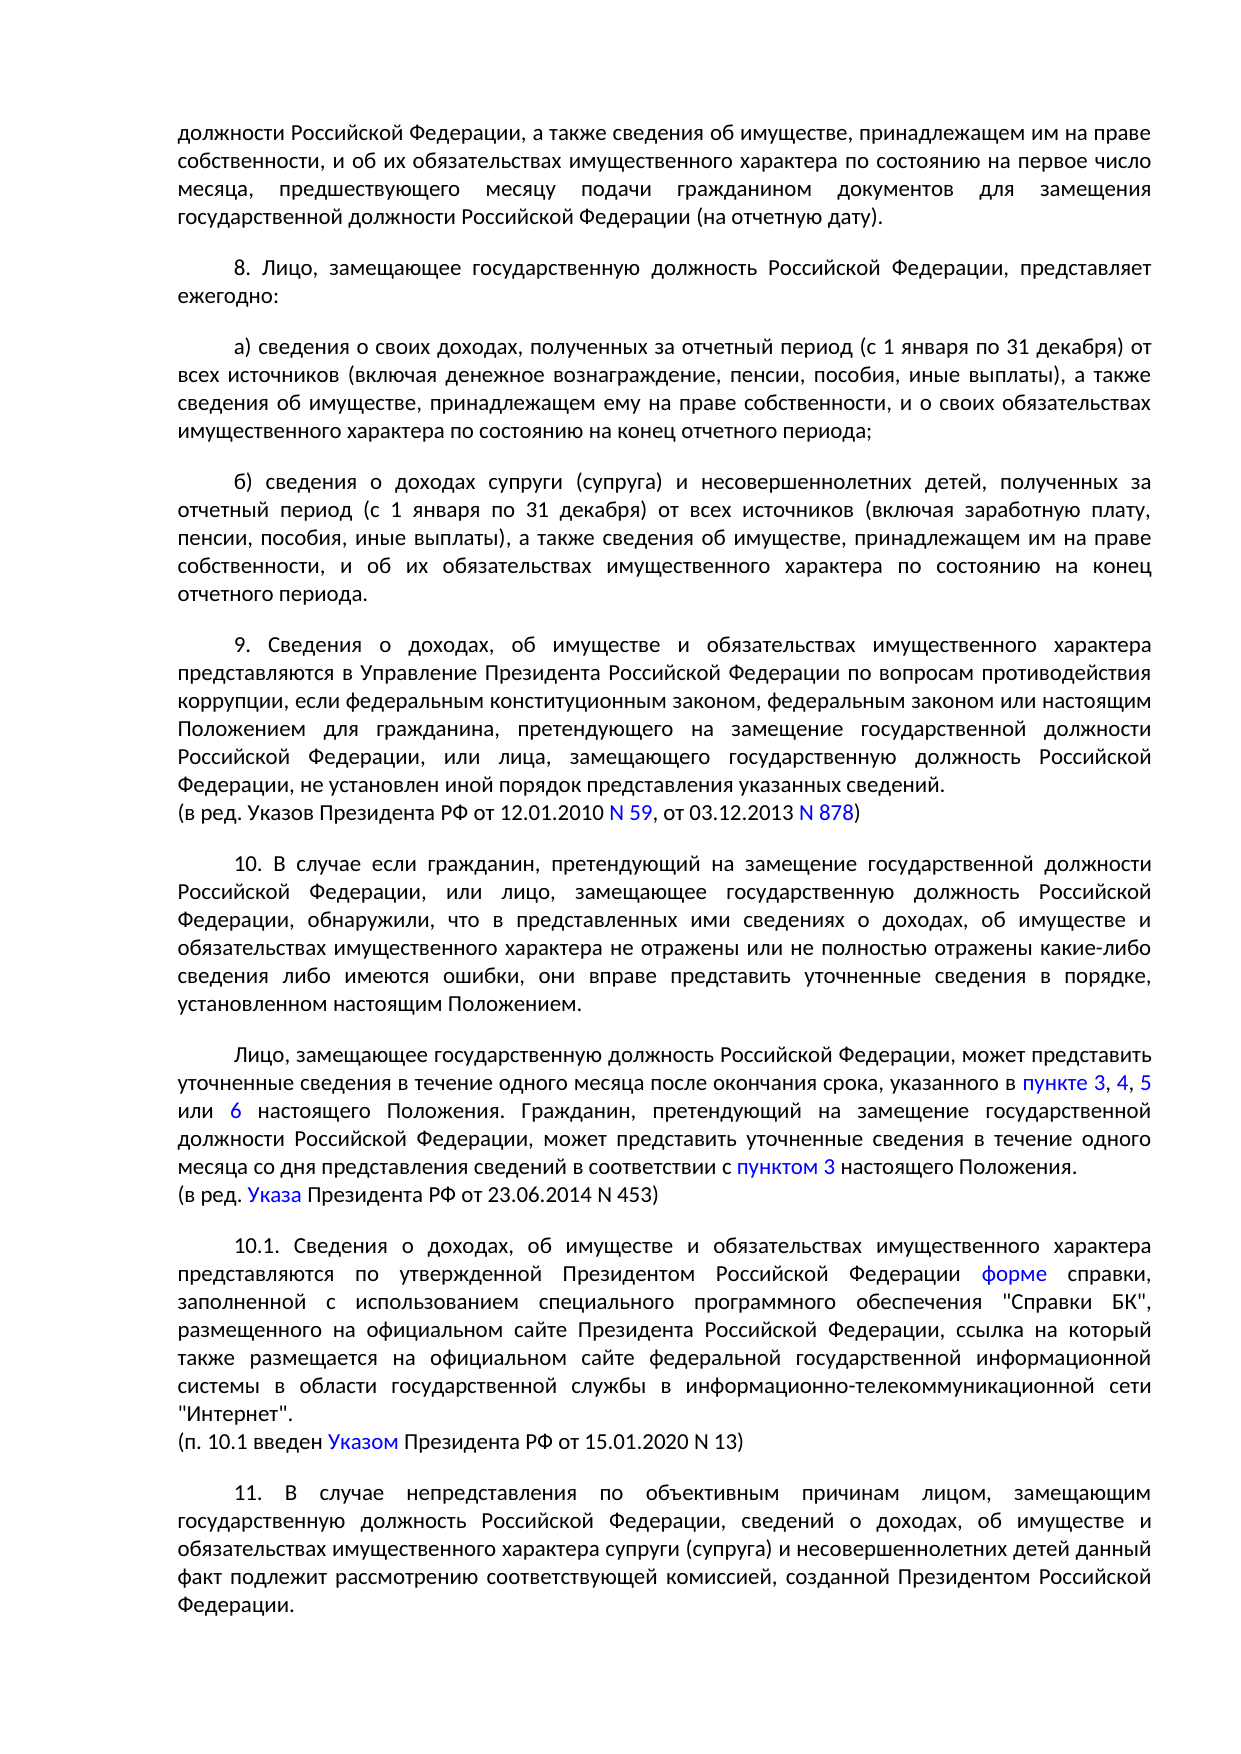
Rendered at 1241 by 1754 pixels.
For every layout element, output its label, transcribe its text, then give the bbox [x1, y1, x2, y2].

text (в ред. Указов Президента РФ от 12.01.2010 N 59, от 03.12.2013 N 878) [177, 798, 1152, 826]
text а) сведения о своих доходах, полученных за отчетный период (с 1 января по 31 декабря) от всех источников (включая денежное вознаграждение, пенсии, пособия, иные выплаты), а также сведения об имуществе, принадлежащем ему на праве собственности, и о своих обязательствах имущественного характера по состоянию на конец отчетного периода; [177, 332, 1152, 444]
text (п. 10.1 введен Указом Президента РФ от 15.01.2020 N 13) [177, 1427, 1152, 1455]
text Лицо, замещающее государственную должность Российской Федерации, может представить уточненные сведения в течение одного месяца после окончания срока, указанного в пункте 3, 4, 5 или 6 настоящего Положения. Гражданин, претендующий на замещение государственной должности Российской Федерации, может представить уточненные сведения в течение одного месяца со дня представления сведений в соответствии с пунктом 3 настоящего Положения. [177, 1040, 1152, 1180]
text 8. Лицо, замещающее государственную должность Российской Федерации, представляет ежегодно: [177, 253, 1152, 309]
text (в ред. Указа Президента РФ от 23.06.2014 N 453) [177, 1180, 1152, 1208]
text 11. В случае непредставления по объективным причинам лицом, замещающим государственную должность Российской Федерации, сведений о доходах, об имуществе и обязательствах имущественного характера супруги (супруга) и несовершеннолетних детей данный факт подлежит рассмотрению соответствующей комиссией, созданной Президентом Российской Федерации. [177, 1478, 1152, 1618]
text 10.1. Сведения о доходах, об имуществе и обязательствах имущественного характера представляются по утвержденной Президентом Российской Федерации форме справки, заполненной с использованием специального программного обеспечения "Справки БК", размещенного на официальном сайте Президента Российской Федерации, ссылка на который также размещается на официальном сайте федеральной государственной информационной системы в области государственной службы в информационно-телекоммуникационной сети "Интернет". [177, 1231, 1152, 1427]
text 10. В случае если гражданин, претендующий на замещение государственной должности Российской Федерации, или лицо, замещающее государственную должность Российской Федерации, обнаружили, что в представленных ими сведениях о доходах, об имуществе и обязательствах имущественного характера не отражены или не полностью отражены какие-либо сведения либо имеются ошибки, они вправе представить уточненные сведения в порядке, установленном настоящим Положением. [177, 849, 1152, 1017]
text б) сведения о доходах супруги (супруга) и несовершеннолетних детей, полученных за отчетный период (с 1 января по 31 декабря) от всех источников (включая заработную плату, пенсии, пособия, иные выплаты), а также сведения об имуществе, принадлежащем им на праве собственности, и об их обязательствах имущественного характера по состоянию на конец отчетного периода. [177, 467, 1152, 607]
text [177, 118, 1152, 230]
text 9. Сведения о доходах, об имуществе и обязательствах имущественного характера представляются в Управление Президента Российской Федерации по вопросам противодействия коррупции, если федеральным конституционным законом, федеральным законом или настоящим Положением для гражданина, претендующего на замещение государственной должности Российской Федерации, или лица, замещающего государственную должность Российской Федерации, не установлен иной порядок представления указанных сведений. [177, 630, 1152, 798]
